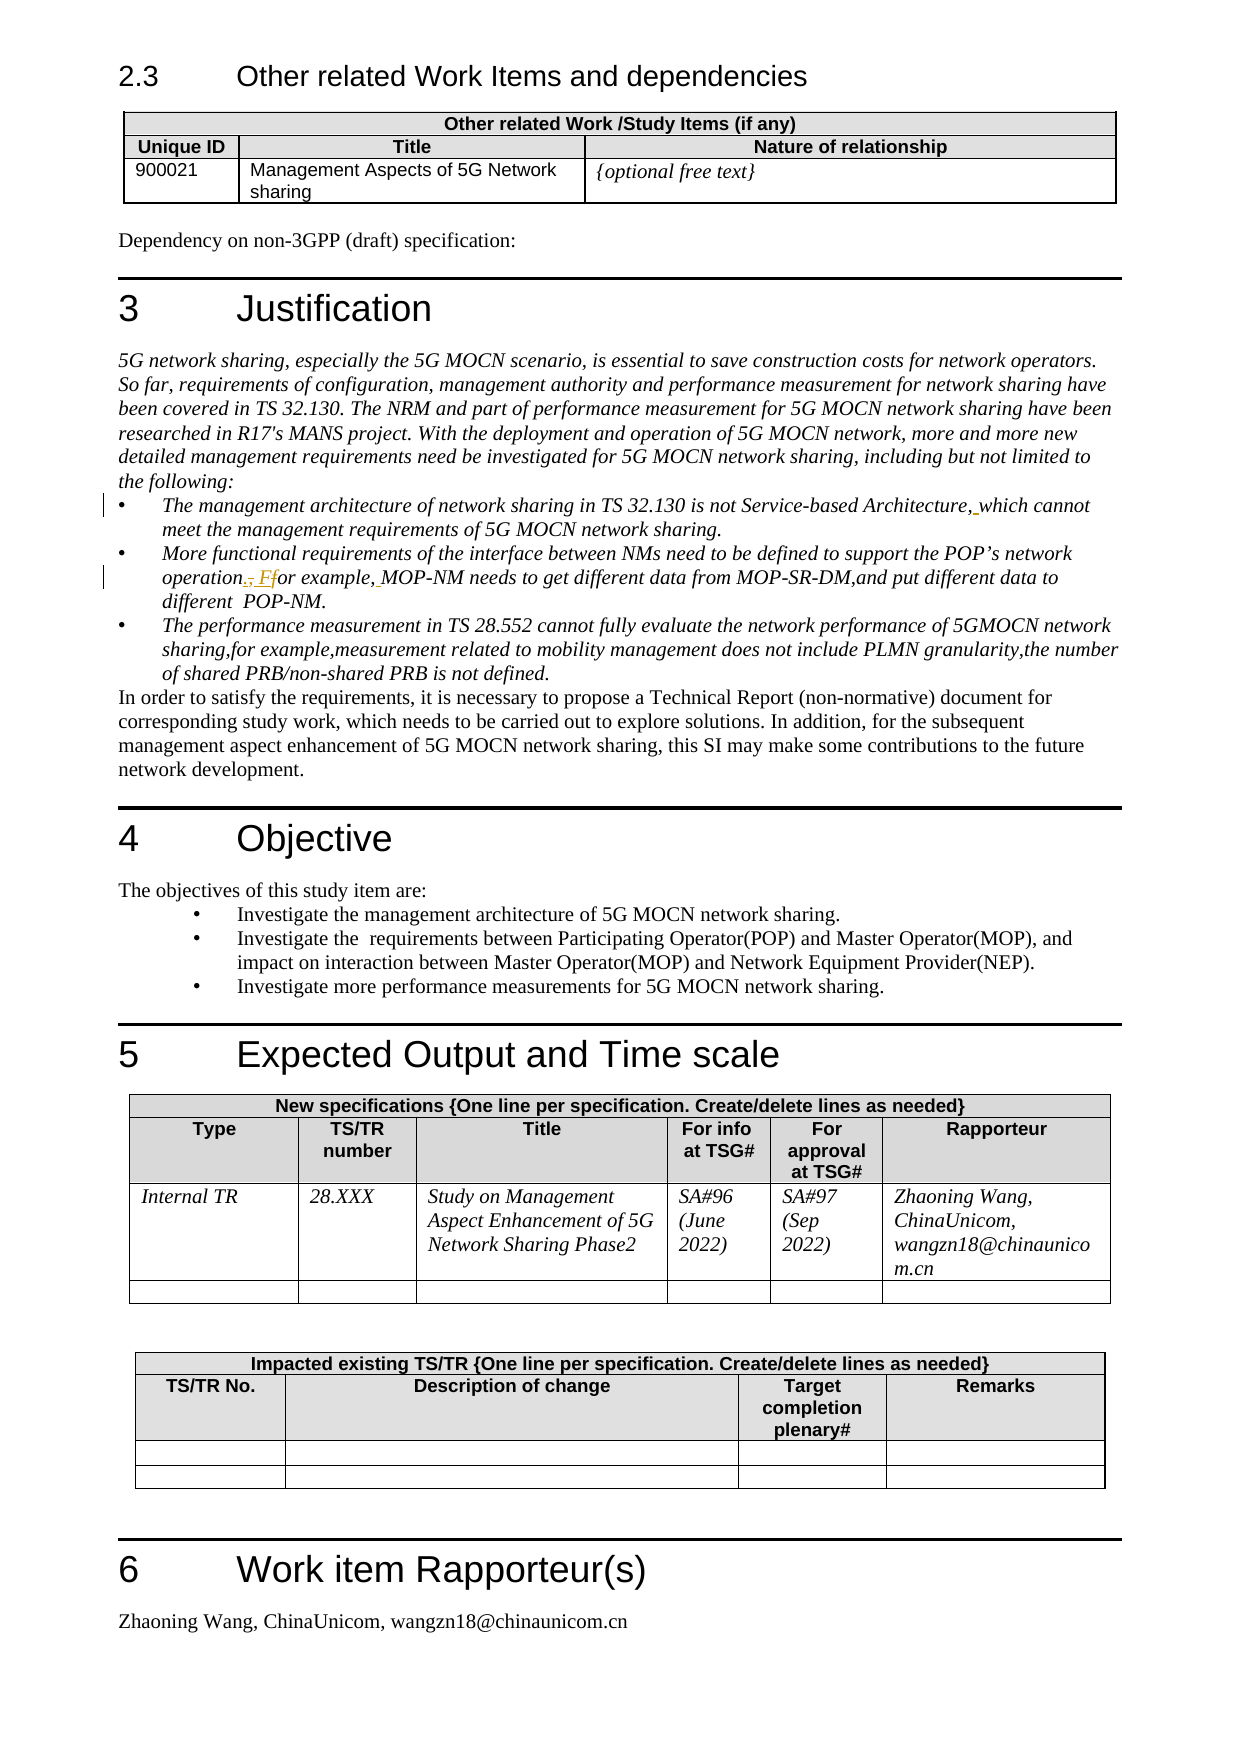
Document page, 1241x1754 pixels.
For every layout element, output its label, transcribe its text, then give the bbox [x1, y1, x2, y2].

subtitle 2.3 Other related Work Items and dependencies [118, 59, 1122, 93]
table_cell TS/TR No. [136, 1375, 285, 1440]
table_cell [887, 1466, 1104, 1488]
table_cell Type [130, 1118, 298, 1182]
table_cell 28.XXX [299, 1184, 416, 1280]
subtitle 6 Work item Rapporteur(s) [118, 1541, 1122, 1590]
subtitle 5 Expected Output and Time scale [118, 1026, 1122, 1075]
table_cell Description of change [286, 1375, 738, 1440]
subtitle 3 Justification [118, 280, 1122, 329]
text The objectives of this study item are: [118, 878, 1122, 902]
text 5G network sharing, especially the 5G MOCN scenario, is essential to save construction costs for network operators. So far, requirements of configuration, management authority and performance measurement for network sharing have been covered in TS 32.130. The NRM and part of performance measurement for 5G MOCN network sharing have been researched in R17's MANS project. With the deployment and operation of 5G MOCN network, more and more new detailed management requirements need be investigated for 5G MOCN network sharing, including but not limited to the following: [118, 348, 1122, 493]
table_cell 900021 [125, 159, 238, 202]
table_cell Unique ID [125, 136, 238, 158]
table_header New specifications {One line per specification. Create/delete lines as needed} [130, 1095, 1110, 1117]
table_cell [136, 1441, 285, 1465]
table_cell [883, 1281, 1110, 1302]
table_header Other related Work /Study Items (if any) [125, 113, 1115, 134]
table_cell Internal TR [130, 1184, 298, 1280]
subtitle 4 Objective [118, 810, 1122, 859]
table_cell [299, 1281, 416, 1302]
list Investigate the management architecture of 5G MOCN network sharing. [193, 902, 1122, 926]
table_cell SA#97 (Sep 2022) [771, 1184, 882, 1280]
text In order to satisfy the requirements, it is necessary to propose a Technical Report (non-normative) document for corresponding study work, which needs to be carried out to explore solutions. In addition, for the subsequent management aspect enhancement of 5G MOCN network sharing, this SI may make some contributions to the future network development. [118, 685, 1122, 781]
table_cell Target completion plenary# [739, 1375, 886, 1440]
table_cell Title [240, 136, 584, 158]
table_cell Remarks [887, 1375, 1104, 1440]
table_cell Zhaoning Wang, ChinaUnicom, wangzn18@chinaunicom.cn [883, 1184, 1110, 1280]
table_cell Nature of relationship [586, 136, 1115, 158]
table_cell [739, 1441, 886, 1465]
text Zhaoning Wang, ChinaUnicom, wangzn18@chinaunicom.cn [118, 1609, 1122, 1633]
table_cell [136, 1466, 285, 1488]
table_cell [286, 1441, 738, 1465]
list Investigate more performance measurements for 5G MOCN network sharing. [193, 974, 1122, 998]
table_cell Title [417, 1118, 667, 1182]
list The performance measurement in TS 28.552 cannot fully evaluate the network performance of 5GMOCN network sharing,for example,measurement related to mobility management does not include PLMN granularity,the number of shared PRB/non-shared PRB is not defined. [118, 613, 1122, 685]
table_cell Rapporteur [883, 1118, 1110, 1182]
text Dependency on non-3GPP (draft) specification: [118, 228, 1122, 252]
table_cell For info at TSG# [668, 1118, 770, 1182]
list Investigate the requirements between Participating Operator(POP) and Master Operator(MOP), and impact on interaction between Master Operator(MOP) and Network Equipment Provider(NEP). [193, 926, 1122, 974]
list The management architecture of network sharing in TS 32.130 is not Service-based Architecture,which cannot meet the management requirements of 5G MOCN network sharing. [118, 493, 1122, 541]
table_cell {optional free text} [586, 159, 1115, 202]
table_cell [668, 1281, 770, 1302]
table_cell Management Aspects of 5G Network sharing [240, 159, 584, 202]
table_header Impacted existing TS/TR {One line per specification. Create/delete lines as needed} [136, 1353, 1104, 1374]
table_cell Study on Management Aspect Enhancement of 5G Network Sharing Phase2 [417, 1184, 667, 1280]
table_cell [130, 1281, 298, 1302]
table_cell [417, 1281, 667, 1302]
table_cell [771, 1281, 882, 1302]
table_cell [887, 1441, 1104, 1465]
table_cell TS/TR number [299, 1118, 416, 1182]
table_cell For approval at TSG# [771, 1118, 882, 1182]
list More functional requirements of the interface between NMs need to be defined to support the POP’s network operationor example,MOP-NM needs to get different data from MOP-SR-DM,and put different data to different POP-NM. [118, 541, 1122, 613]
table_cell SA#96 (June 2022) [668, 1184, 770, 1280]
table_cell [739, 1466, 886, 1488]
table_cell [286, 1466, 738, 1488]
